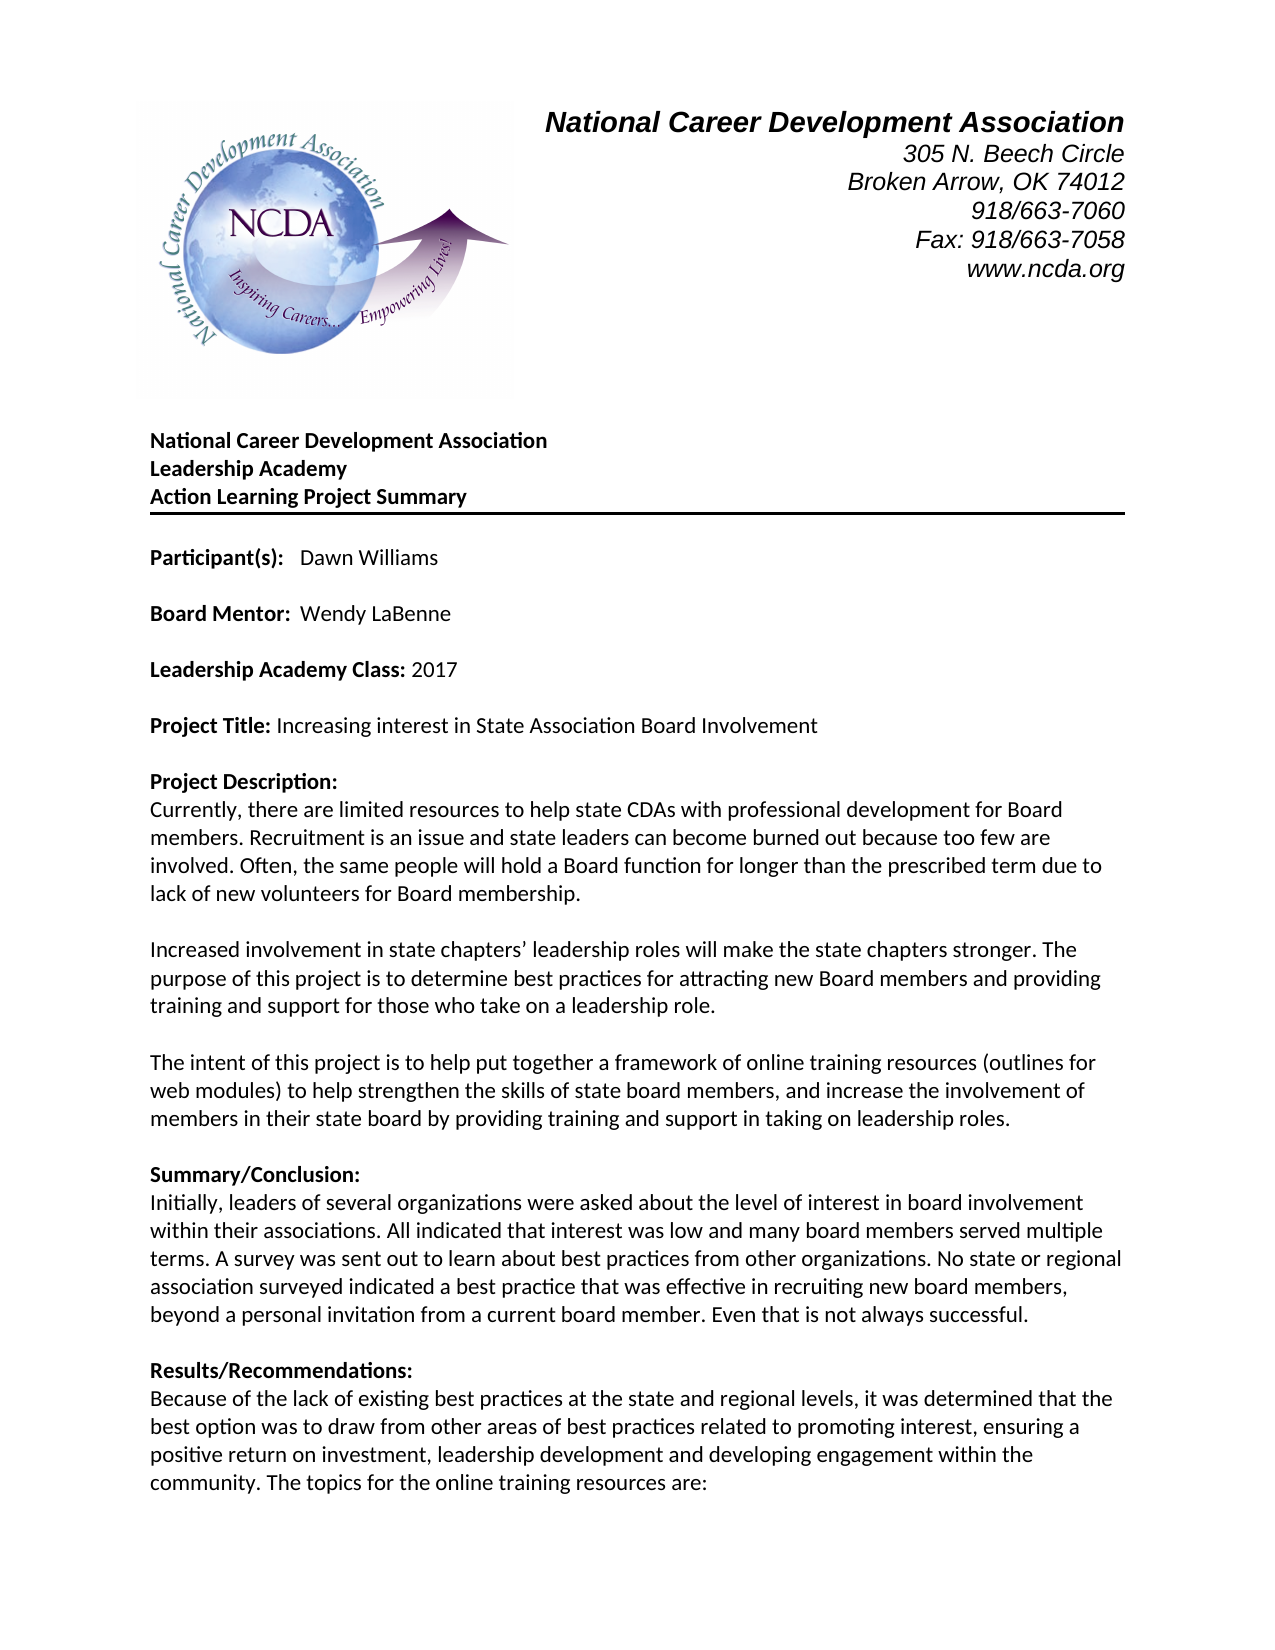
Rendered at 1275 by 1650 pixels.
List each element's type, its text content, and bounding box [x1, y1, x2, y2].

text Results/Recommendations: [150, 1356, 1125, 1384]
text Currently, there are limited resources to help state CDAs with professional development for Board members. Recruitment is an issue and state leaders can become burned out because too few are involved. Often, the same people will hold a Board function for longer than the prescribed term due to lack of new volunteers for Board membership. [150, 796, 1125, 908]
text www.ncda.org [529, 253, 1125, 282]
text Action Learning Project Summary [150, 482, 1125, 512]
text 918/663-7060 [529, 196, 1125, 225]
text Fax: 918/663-7058 [529, 225, 1125, 253]
text Broken Arrow, OK 74012 [529, 167, 1125, 196]
text Increased involvement in state chapters’ leadership roles will make the state chapters stronger. The purpose of this project is to determine best practices for attracting new Board members and providing training and support for those who take on a leadership role. [150, 936, 1125, 1020]
text Because of the lack of existing best practices at the state and regional levels, it was determined that the best option was to draw from other areas of best practices related to promoting interest, ensuring a positive return on investment, leadership development and developing engagement within the community. The topics for the online training resources are: [150, 1384, 1125, 1496]
text Participant(s): Dawn Williams [150, 543, 1125, 571]
text Leadership Academy [150, 454, 1125, 482]
text Project Title: Increasing interest in State Association Board Involvement [150, 711, 1125, 739]
text Leadership Academy Class: 2017 [150, 655, 1125, 683]
text Project Description: [150, 767, 1125, 796]
subtitle National Career Development Association [529, 105, 1125, 138]
text 305 N. Beech Circle [529, 138, 1125, 167]
text Summary/Conclusion: [150, 1160, 1125, 1188]
text Initially, leaders of several organizations were asked about the level of interest in board involvement within their associations. All indicated that interest was low and many board members served multiple terms. A survey was sent out to learn about best practices from other organizations. No state or regional association surveyed indicated a best practice that was effective in recruiting new board members, beyond a personal invitation from a current board member. Even that is not always successful. [150, 1188, 1125, 1328]
text National Career Development Association [150, 426, 1125, 454]
text The intent of this project is to help put together a framework of online training resources (outlines for web modules) to help strengthen the skills of state board members, and increase the involvement of members in their state board by providing training and support in taking on leadership roles. [150, 1048, 1125, 1132]
picture [136, 101, 514, 399]
text Board Mentor: Wendy LaBenne [150, 599, 1125, 627]
